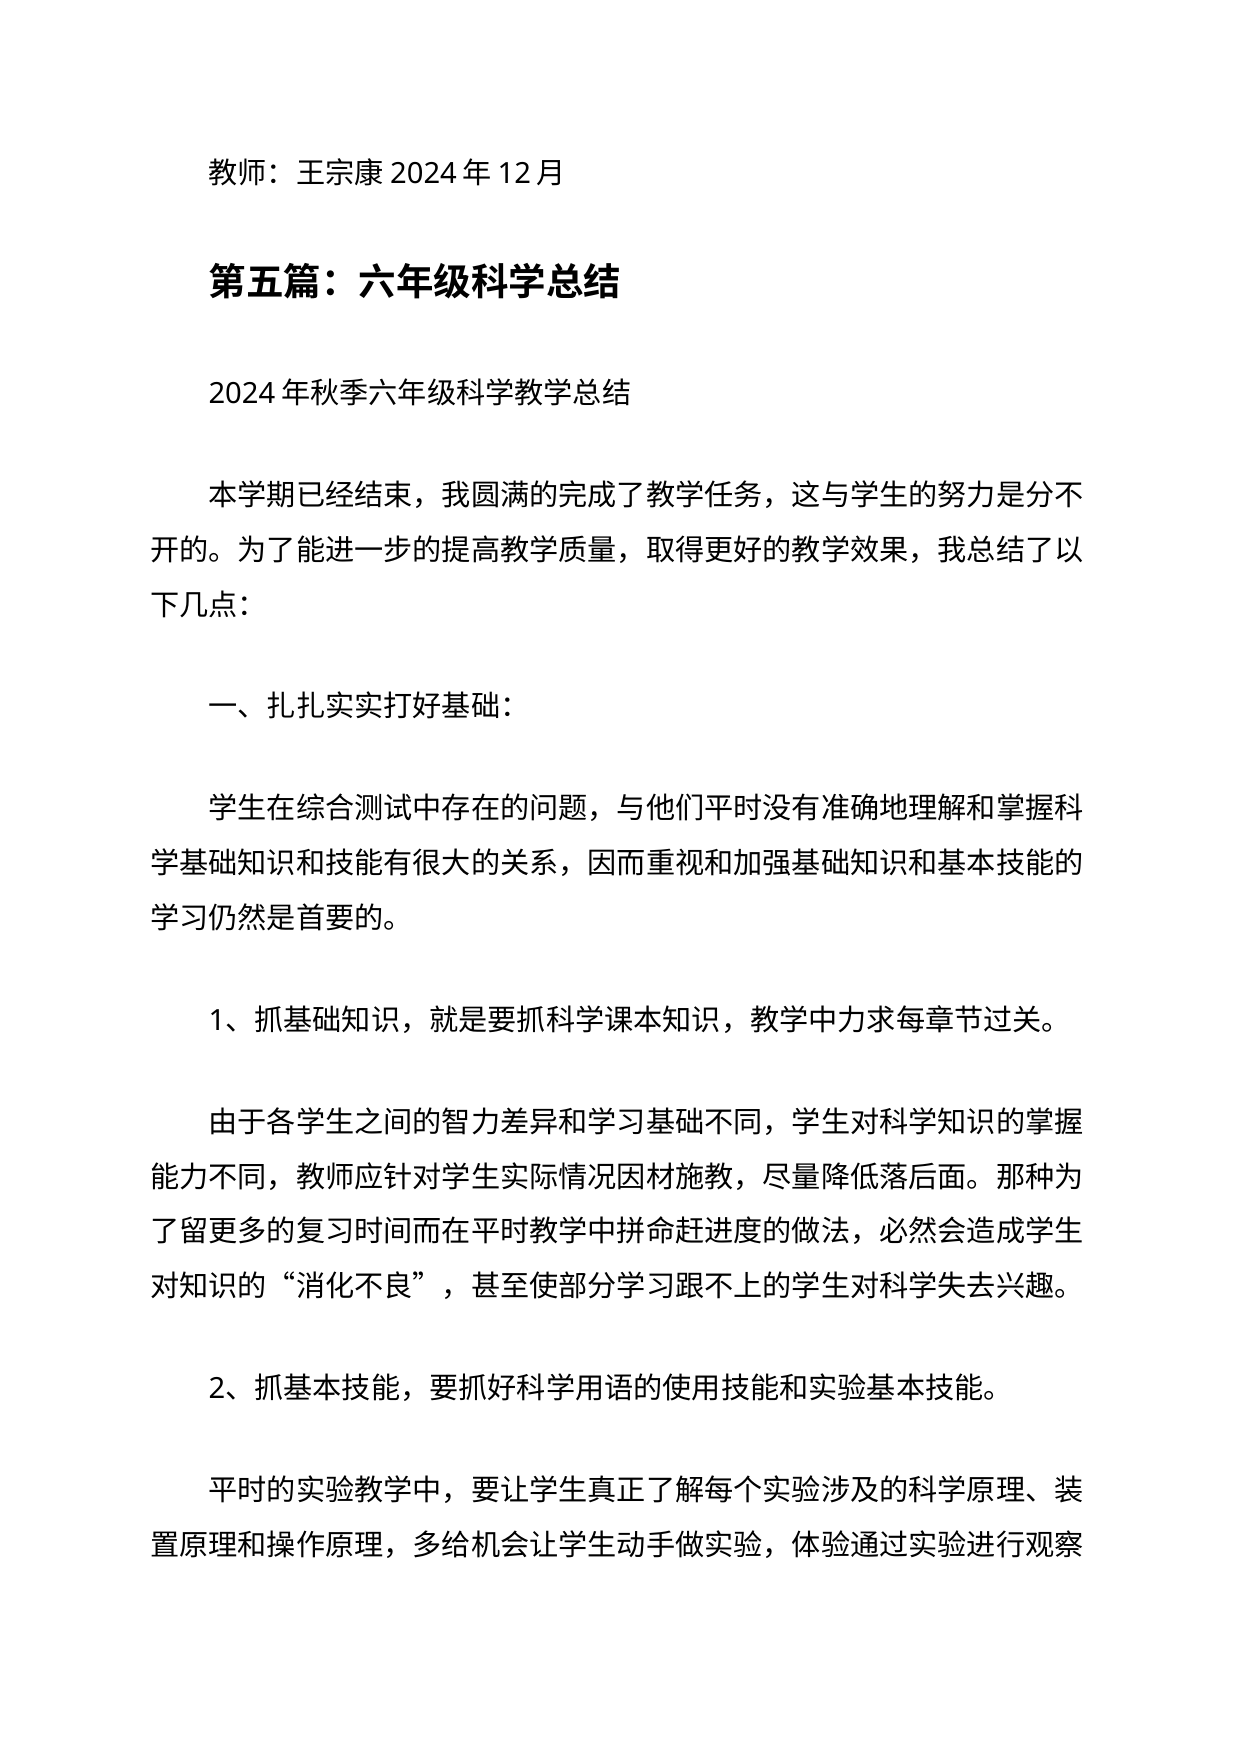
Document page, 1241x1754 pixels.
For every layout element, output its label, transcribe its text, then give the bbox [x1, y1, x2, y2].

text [150, 1467, 1090, 1564]
text 教师：王宗康 2024年12月 [150, 150, 1090, 192]
text 本学期已经结束，我圆满的完成了教学任务，这与学生的努力是分不开的。为了能进一步的提高教学质量，取得更好的教学效果，我总结了以下几点： [150, 471, 1090, 623]
text 1、抓基础知识，就是要抓科学课本知识，教学中力求每章节过关。 [150, 996, 1090, 1039]
text 学生在综合测试中存在的问题，与他们平时没有准确地理解和掌握科学基础知识和技能有很大的关系，因而重视和加强基础知识和基本技能的学习仍然是首要的。 [150, 785, 1090, 937]
text 2、抓基本技能，要抓好科学用语的使用技能和实验基本技能。 [150, 1365, 1090, 1407]
text 一、扎扎实实打好基础： [150, 683, 1090, 725]
text 2024年秋季六年级科学教学总结 [150, 369, 1090, 412]
text 第五篇：六年级科学总结 [150, 252, 1090, 306]
text 由于各学生之间的智力差异和学习基础不同，学生对科学知识的掌握能力不同，教师应针对学生实际情况因材施教，尽量降低落后面。那种为了留更多的复习时间而在平时教学中拼命赶进度的做法，必然会造成学生对知识的“消化不良”，甚至使部分学习跟不上的学生对科学失去兴趣。 [150, 1098, 1090, 1305]
